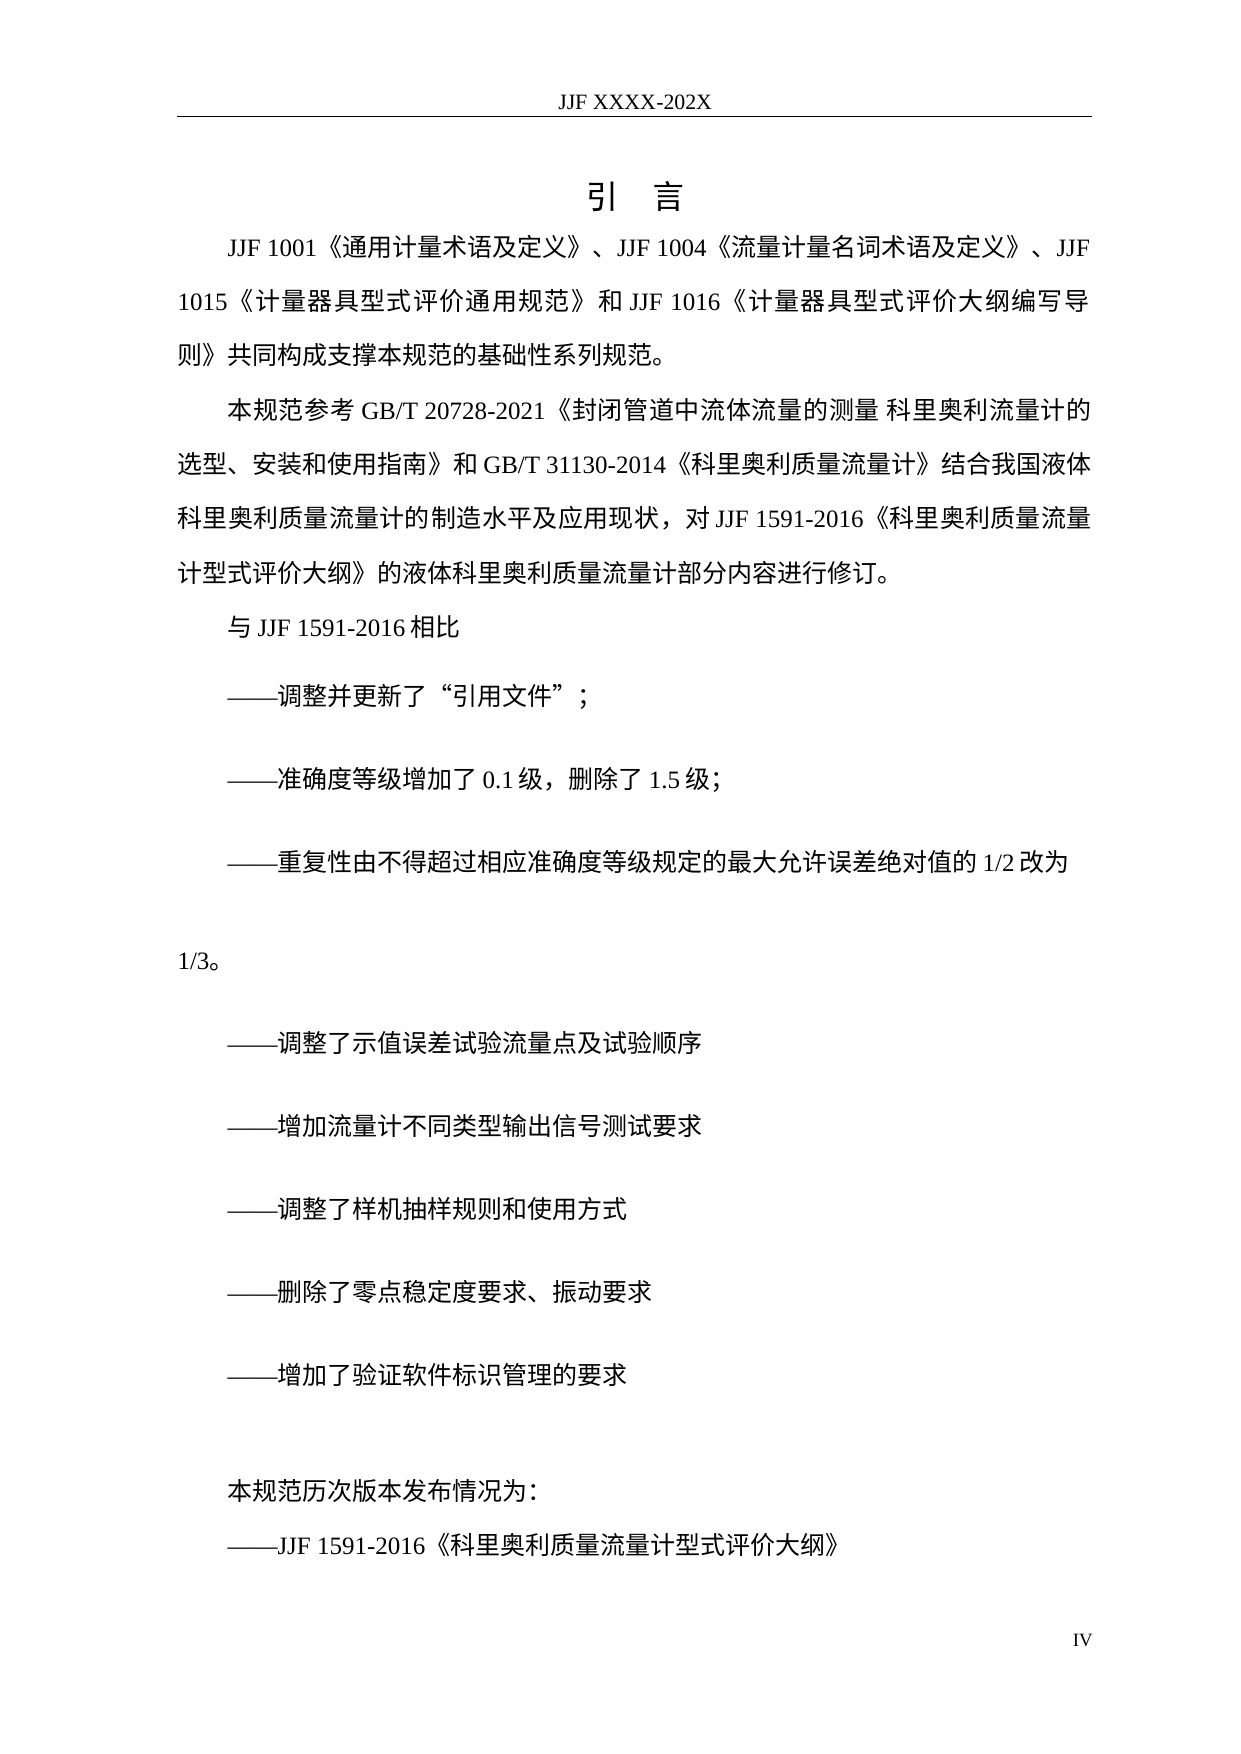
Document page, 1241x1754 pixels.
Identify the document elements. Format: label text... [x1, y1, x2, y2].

text JJF 1001《通用计量术语及定义》、JJF 1004《流量计量名词术语及定义》、JJF 1015《计量器具型式评价通用规范》和JJF 1016《计量器具型式评价大纲编写导则》共同构成支撑本规范的基础性系列规范。 [177, 227, 1090, 372]
text 本规范历次版本发布情况为： [177, 1471, 1092, 1508]
text ——调整了示值误差试验流量点及试验顺序 [177, 1009, 1092, 1074]
text ——调整了样机抽样规则和使用方式 [177, 1175, 1092, 1240]
text 引 言 [177, 162, 1092, 227]
text ——增加了验证软件标识管理的要求 [177, 1341, 1092, 1406]
text ——重复性由不得超过相应准确度等级规定的最大允许误差绝对值的1/2改为1/3。 [177, 828, 1092, 991]
text ——增加流量计不同类型输出信号测试要求 [177, 1092, 1092, 1157]
text ——准确度等级增加了0.1级，删除了1.5级； [177, 745, 1092, 810]
text ——删除了零点稳定度要求、振动要求 [177, 1258, 1092, 1323]
text 与JJF 1591-2016相比 [177, 608, 1090, 644]
text ——JJF 1591-2016《科里奥利质量流量计型式评价大纲》 [177, 1526, 1092, 1562]
text 本规范参考GB/T 20728-2021《封闭管道中流体流量的测量 科里奥利流量计的选型、安装和使用指南》和GB/T 31130-2014《科里奥利质量流量计》结合我国液体科里奥利质量流量计的制造水平及应用现状，对JJF 1591-2016《科里奥利质量流量计型式评价大纲》的液体科里奥利质量流量计部分内容进行修订。 [177, 390, 1092, 589]
text ——调整并更新了“引用文件”； [177, 662, 1092, 727]
